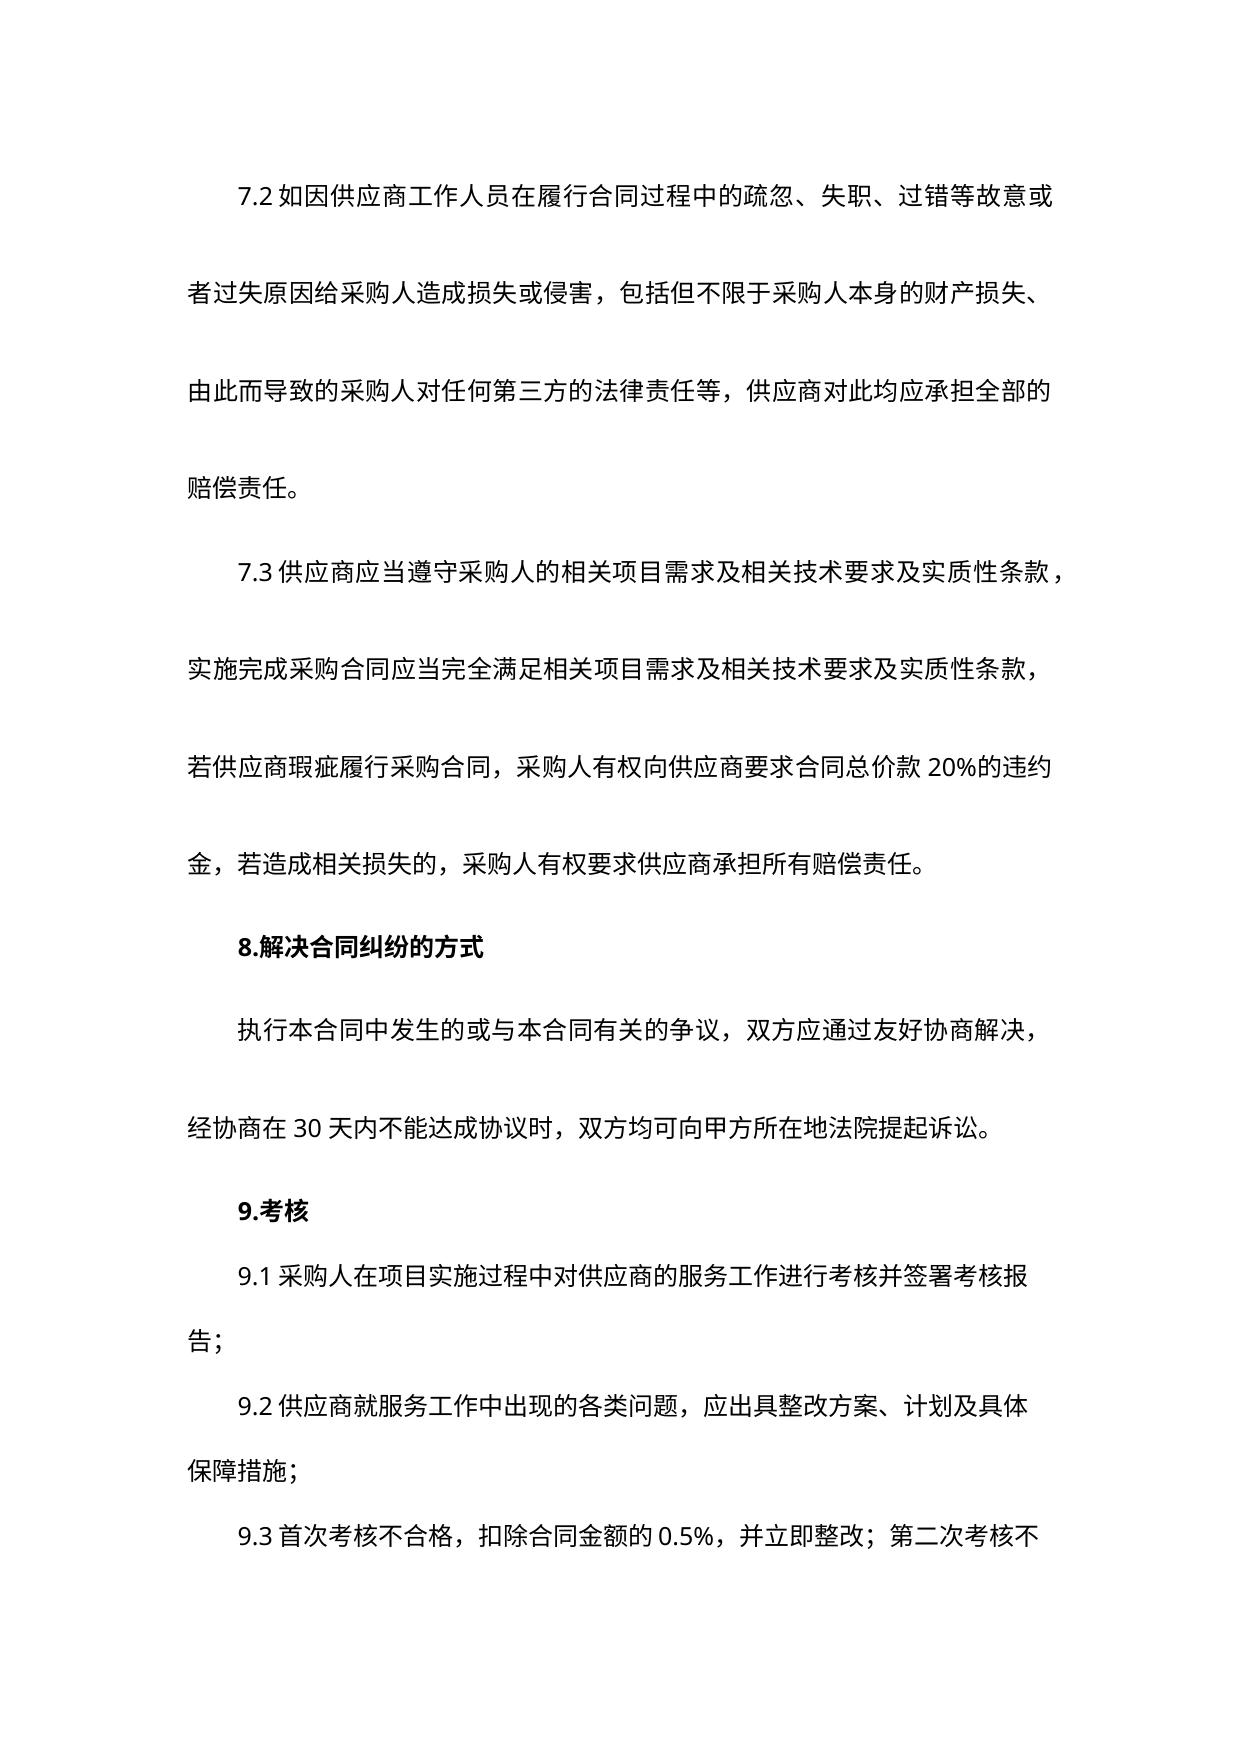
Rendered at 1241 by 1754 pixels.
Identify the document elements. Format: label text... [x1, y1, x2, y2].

text 执行本合同中发生的或与本合同有关的争议，双方应通过友好协商解决，经协商在 30 天内不能达成协议时，双方均可向甲方所在地法院提起诉讼。 [187, 996, 1053, 1159]
text 7.3供应商应当遵守采购人的相关项目需求及相关技术要求及实质性条款，实施完成采购合同应当完全满足相关项目需求及相关技术要求及实质性条款，若供应商瑕疵履行采购合同，采购人有权向供应商要求合同总价款20%的违约金，若造成相关损失的，采购人有权要求供应商承担所有赔偿责任。 [187, 538, 1053, 895]
text 8.解决合同纠纷的方式 [187, 913, 1053, 978]
text 7.2如因供应商工作人员在履行合同过程中的疏忽、失职、过错等故意或者过失原因给采购人造成损失或侵害，包括但不限于采购人本身的财产损失、由此而导致的采购人对任何第三方的法律责任等，供应商对此均应承担全部的赔偿责任。 [187, 162, 1053, 519]
text 9.2供应商就服务工作中出现的各类问题，应出具整改方案、计划及具体保障措施； [187, 1372, 1053, 1502]
text 9.考核 [187, 1177, 1053, 1242]
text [187, 1502, 1053, 1567]
text 9.1采购人在项目实施过程中对供应商的服务工作进行考核并签署考核报告； [187, 1242, 1053, 1372]
